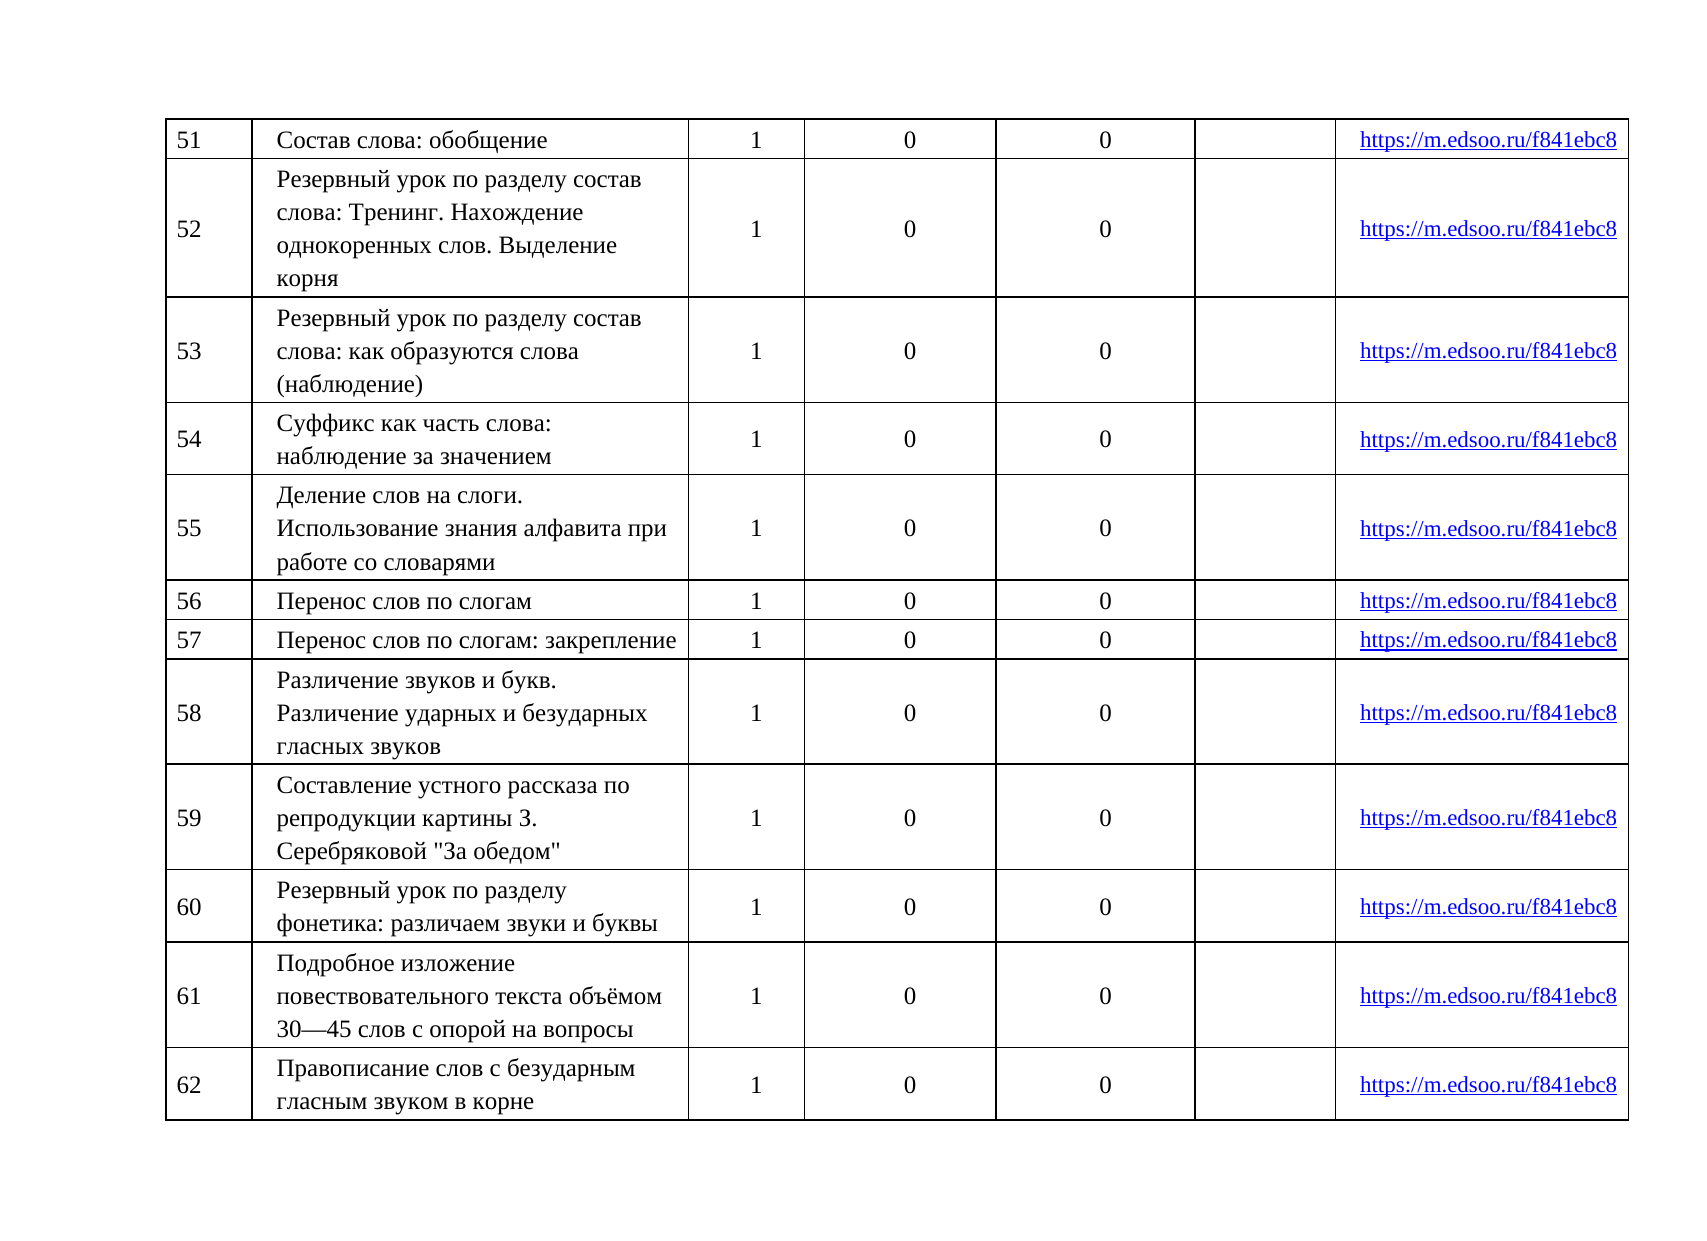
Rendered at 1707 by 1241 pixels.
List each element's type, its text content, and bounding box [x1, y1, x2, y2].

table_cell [1336, 120, 1628, 157]
table_cell 0 [997, 475, 1194, 579]
table_cell 1 [689, 403, 804, 474]
table_cell Резервный урок по разделу фонетика: различаем звуки и буквы [253, 870, 688, 941]
table_cell https://m.edsoo.ru/f841ebc8 [1336, 159, 1628, 296]
table_cell https://m.edsoo.ru/f841ebc8 [1336, 298, 1628, 401]
table_cell 0 [805, 298, 995, 401]
table_cell Состав слова: обобщение [253, 120, 688, 157]
table_cell 0 [805, 765, 995, 869]
table_cell [1196, 620, 1335, 658]
table_cell [1196, 120, 1335, 157]
table_cell Резервный урок по разделу состав слова: Тренинг. Нахождение однокоренных слов. Выделение корня [253, 159, 688, 296]
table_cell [1336, 1048, 1628, 1119]
table_cell 0 [805, 943, 995, 1047]
table_cell 1 [689, 765, 804, 869]
table_cell https://m.edsoo.ru/f841ebc8 [1336, 581, 1628, 618]
table_cell Различение звуков и букв. Различение ударных и безударных гласных звуков [253, 660, 688, 763]
table_cell Подробное изложение повествовательного текста объёмом 30—45 слов с опорой на вопросы [253, 943, 688, 1047]
table_cell Деление слов на слоги. Использование знания алфавита при работе со словарями [253, 475, 688, 579]
table_cell 0 [997, 765, 1194, 869]
table_cell Перенос слов по слогам: закрепление [253, 620, 688, 658]
table_cell Составление устного рассказа по репродукции картины З. Серебряковой "За обедом" [253, 765, 688, 869]
table_cell 60 [167, 870, 251, 941]
table_cell 1 [689, 660, 804, 763]
table_cell Правописание слов с безударным гласным звуком в корне [253, 1048, 688, 1119]
table_cell https://m.edsoo.ru/f841ebc8 [1336, 475, 1628, 579]
table_cell 0 [805, 475, 995, 579]
table_cell [1196, 765, 1335, 869]
table_cell 0 [997, 581, 1194, 618]
table_cell 0 [997, 1048, 1194, 1119]
table_cell 62 [167, 1048, 251, 1119]
table_cell 57 [167, 620, 251, 658]
table_cell 58 [167, 660, 251, 763]
table_cell 55 [167, 475, 251, 579]
table_cell 52 [167, 159, 251, 296]
table_cell 1 [689, 475, 804, 579]
table_cell 0 [997, 403, 1194, 474]
table_cell [1196, 581, 1335, 618]
table_cell https://m.edsoo.ru/f841ebc8 [1336, 403, 1628, 474]
table_cell [1196, 1048, 1335, 1119]
table_cell https://m.edsoo.ru/f841ebc8 [1336, 620, 1628, 658]
table_cell 1 [689, 298, 804, 401]
table_cell 1 [689, 943, 804, 1047]
table_cell [1196, 403, 1335, 474]
table_cell 0 [997, 620, 1194, 658]
table_cell 53 [167, 298, 251, 401]
table_cell https://m.edsoo.ru/f841ebc8 [1336, 943, 1628, 1047]
table_cell 0 [997, 660, 1194, 763]
table_cell 0 [805, 660, 995, 763]
table_cell 0 [997, 159, 1194, 296]
table_cell 1 [689, 120, 804, 157]
table_cell 56 [167, 581, 251, 618]
table_cell 54 [167, 403, 251, 474]
table_cell Суффикс как часть слова: наблюдение за значением [253, 403, 688, 474]
table_cell [1196, 870, 1335, 941]
table_cell 1 [689, 870, 804, 941]
table_cell 0 [997, 120, 1194, 157]
table_cell 0 [997, 298, 1194, 401]
table_cell 1 [689, 1048, 804, 1119]
table_cell https://m.edsoo.ru/f841ebc8 [1336, 870, 1628, 941]
table_cell [1196, 660, 1335, 763]
table_cell https://m.edsoo.ru/f841ebc8 [1336, 765, 1628, 869]
table_cell 0 [997, 870, 1194, 941]
table_cell 1 [689, 159, 804, 296]
table_cell [1196, 943, 1335, 1047]
table_cell 0 [997, 943, 1194, 1047]
table_cell Резервный урок по разделу состав слова: как образуются слова (наблюдение) [253, 298, 688, 401]
table_cell 0 [805, 1048, 995, 1119]
table_cell 0 [805, 581, 995, 618]
table_cell [1196, 475, 1335, 579]
table_cell 1 [689, 620, 804, 658]
table_cell 0 [805, 120, 995, 157]
table_cell 0 [805, 403, 995, 474]
table_cell 0 [805, 620, 995, 658]
table_cell 51 [167, 120, 251, 157]
table_cell 0 [805, 159, 995, 296]
table_cell 0 [805, 870, 995, 941]
table_cell https://m.edsoo.ru/f841ebc8 [1336, 660, 1628, 763]
table_cell 59 [167, 765, 251, 869]
table_cell [1196, 298, 1335, 401]
table_cell 61 [167, 943, 251, 1047]
table_cell 1 [689, 581, 804, 618]
table_cell [1196, 159, 1335, 296]
table_cell Перенос слов по слогам [253, 581, 688, 618]
